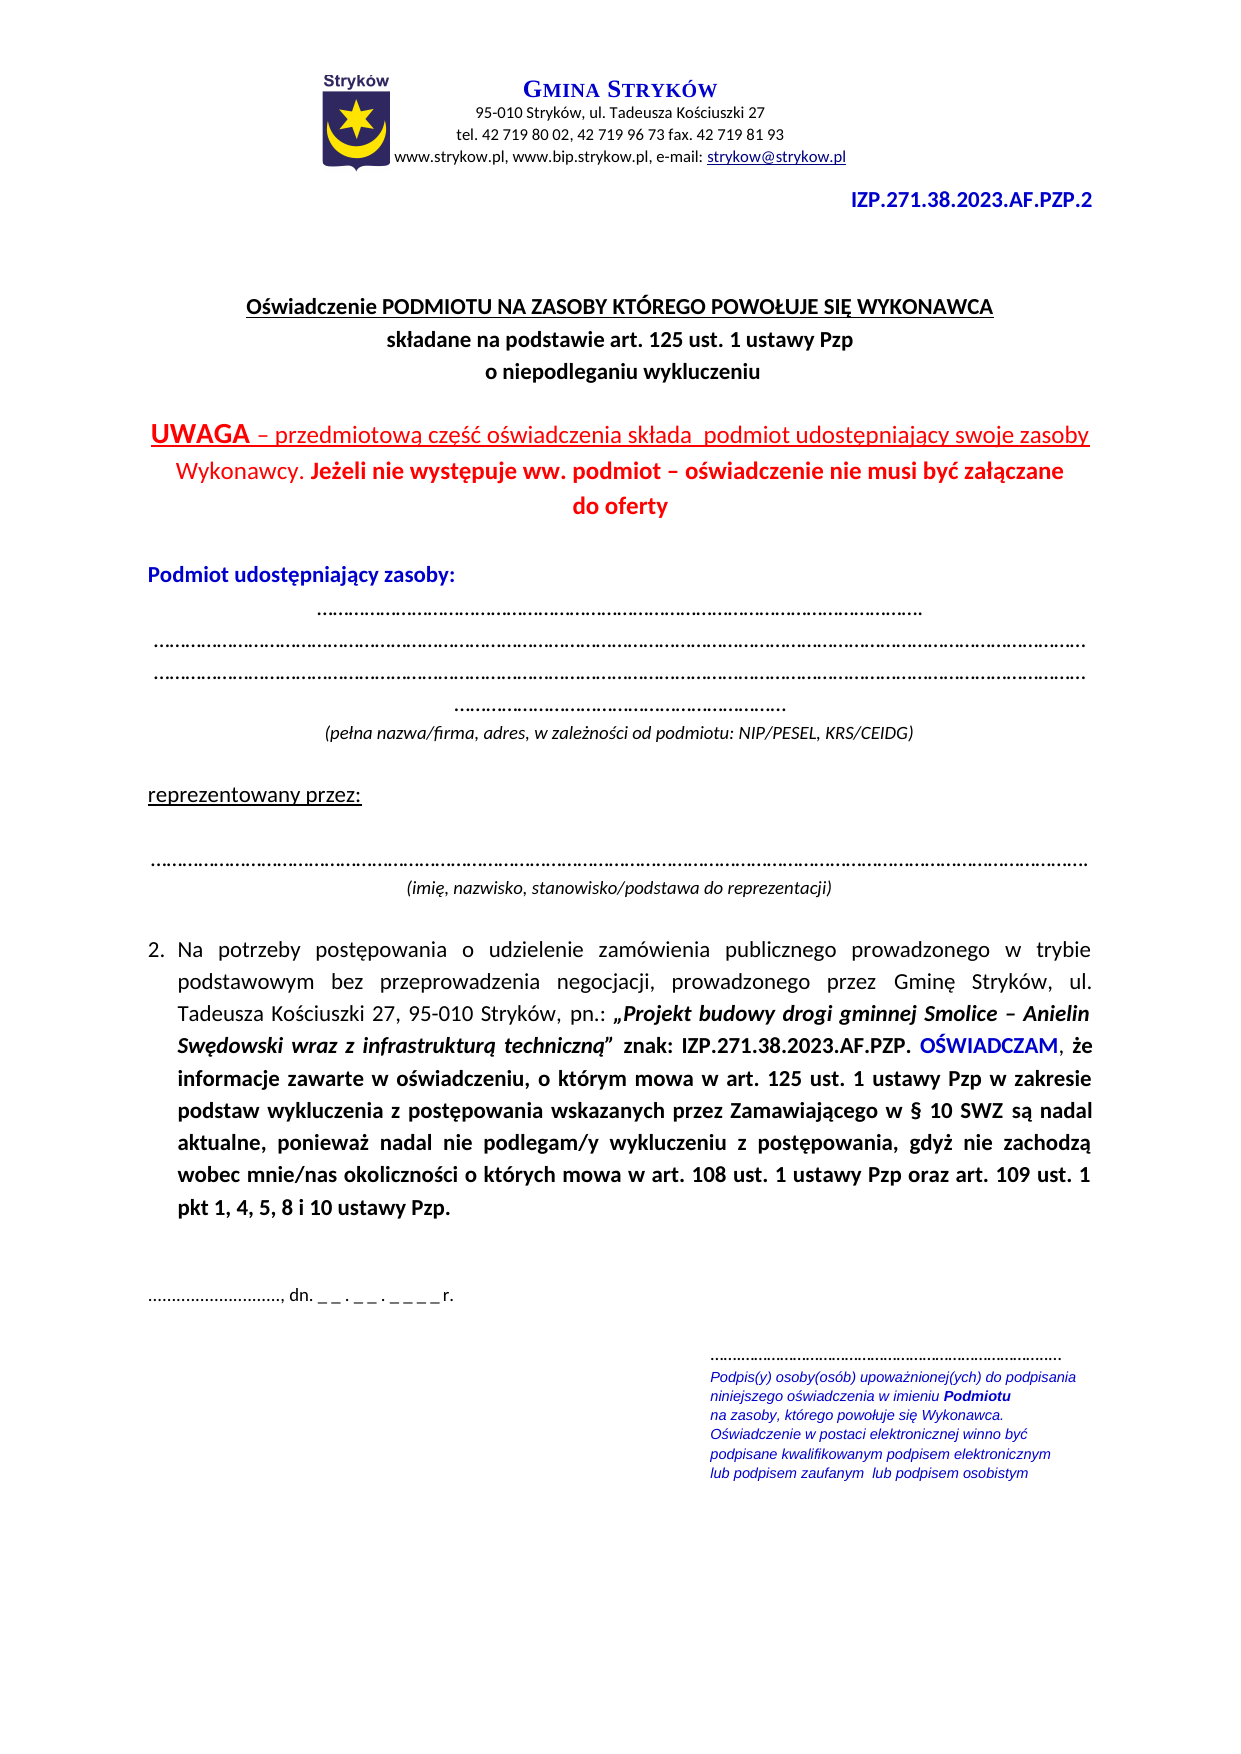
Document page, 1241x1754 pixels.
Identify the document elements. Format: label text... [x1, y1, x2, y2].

text lub podpisem zaufanym lub podpisem osobistym [710, 1464, 1085, 1481]
text UWAGA – przedmiotową część oświadczenia składa podmiot udostępniający swoje zasoby Wykonawcy. Jeżeli nie występuje ww. podmiot – oświadczenie nie musi być załączane do oferty [148, 415, 1093, 521]
text Podpis(y) osoby(osób) upoważnionej(ych) do podpisania niniejszego oświadczenia w imieniu Podmiotu na zasoby, którego powołuje się Wykonawca. [710, 1368, 1085, 1423]
picture [322, 75, 390, 172]
text Oświadczenie PODMIOTU NA ZASOBY KTÓREGO POWOŁUJE SIĘ WYKONAWCA [148, 292, 1093, 321]
list Na potrzeby postępowania o udzielenie zamówienia publicznego prowadzonego w trybie podstawowym bez przeprowadzenia negocjacji, prowadzonego przez Gminę Stryków, ul. Tadeusza Kościuszki 27, 95-010 Stryków, pn.: „Projekt budowy drogi gminnej Smolice – Anielin Swędowski wraz z infrastrukturą techniczną” znak: IZP.271.38.2023.AF.PZP. OŚWIADCZAM, że informacje zawarte w oświadczeniu, o którym mowa w art. 125 ust. 1 ustawy Pzp w zakresie podstaw wykluczenia z postępowania wskazanych przez Zamawiającego w § 10 SWZ są nadal aktualne, ponieważ nadal nie podlegam/y wykluczeniu z postępowania, gdyż nie zachodzą wobec mnie/nas okoliczności o których mowa w art. 108 ust. 1 ustawy Pzp oraz art. 109 ust. 1 pkt 1, 4, 5, 8 i 10 ustawy Pzp. [148, 935, 1093, 1221]
text Podmiot udostępniający zasoby: [148, 561, 1093, 588]
text (imię, nazwisko, stanowisko/podstawa do reprezentacji) [148, 877, 1093, 899]
text …………………………………………………………………………………………………….………………………………………………………………………………………………………………………………………………………………………………………………………………………………………………………………………………………………………………………………………………………………………………… [148, 593, 1093, 717]
text składane na podstawie art. 125 ust. 1 ustawy Pzp [148, 325, 1093, 353]
text ……………………………………………………………………………………………………………………………………………………………. [148, 844, 1093, 872]
text o niepodleganiu wykluczeniu [148, 357, 1093, 385]
text ............................, dn. _ _ . _ _ . _ _ _ _ r. [148, 1283, 1093, 1306]
text reprezentowany przez: [148, 780, 1093, 808]
text (pełna nazwa/firma, adres, w zależności od podmiotu: NIP/PESEL, KRS/CEIDG) [148, 721, 1093, 744]
text …….……………………………………………………………..… [148, 1310, 1093, 1365]
text Oświadczenie w postaci elektronicznej winno być podpisane kwalifikowanym podpisem elektronicznym [710, 1426, 1085, 1462]
